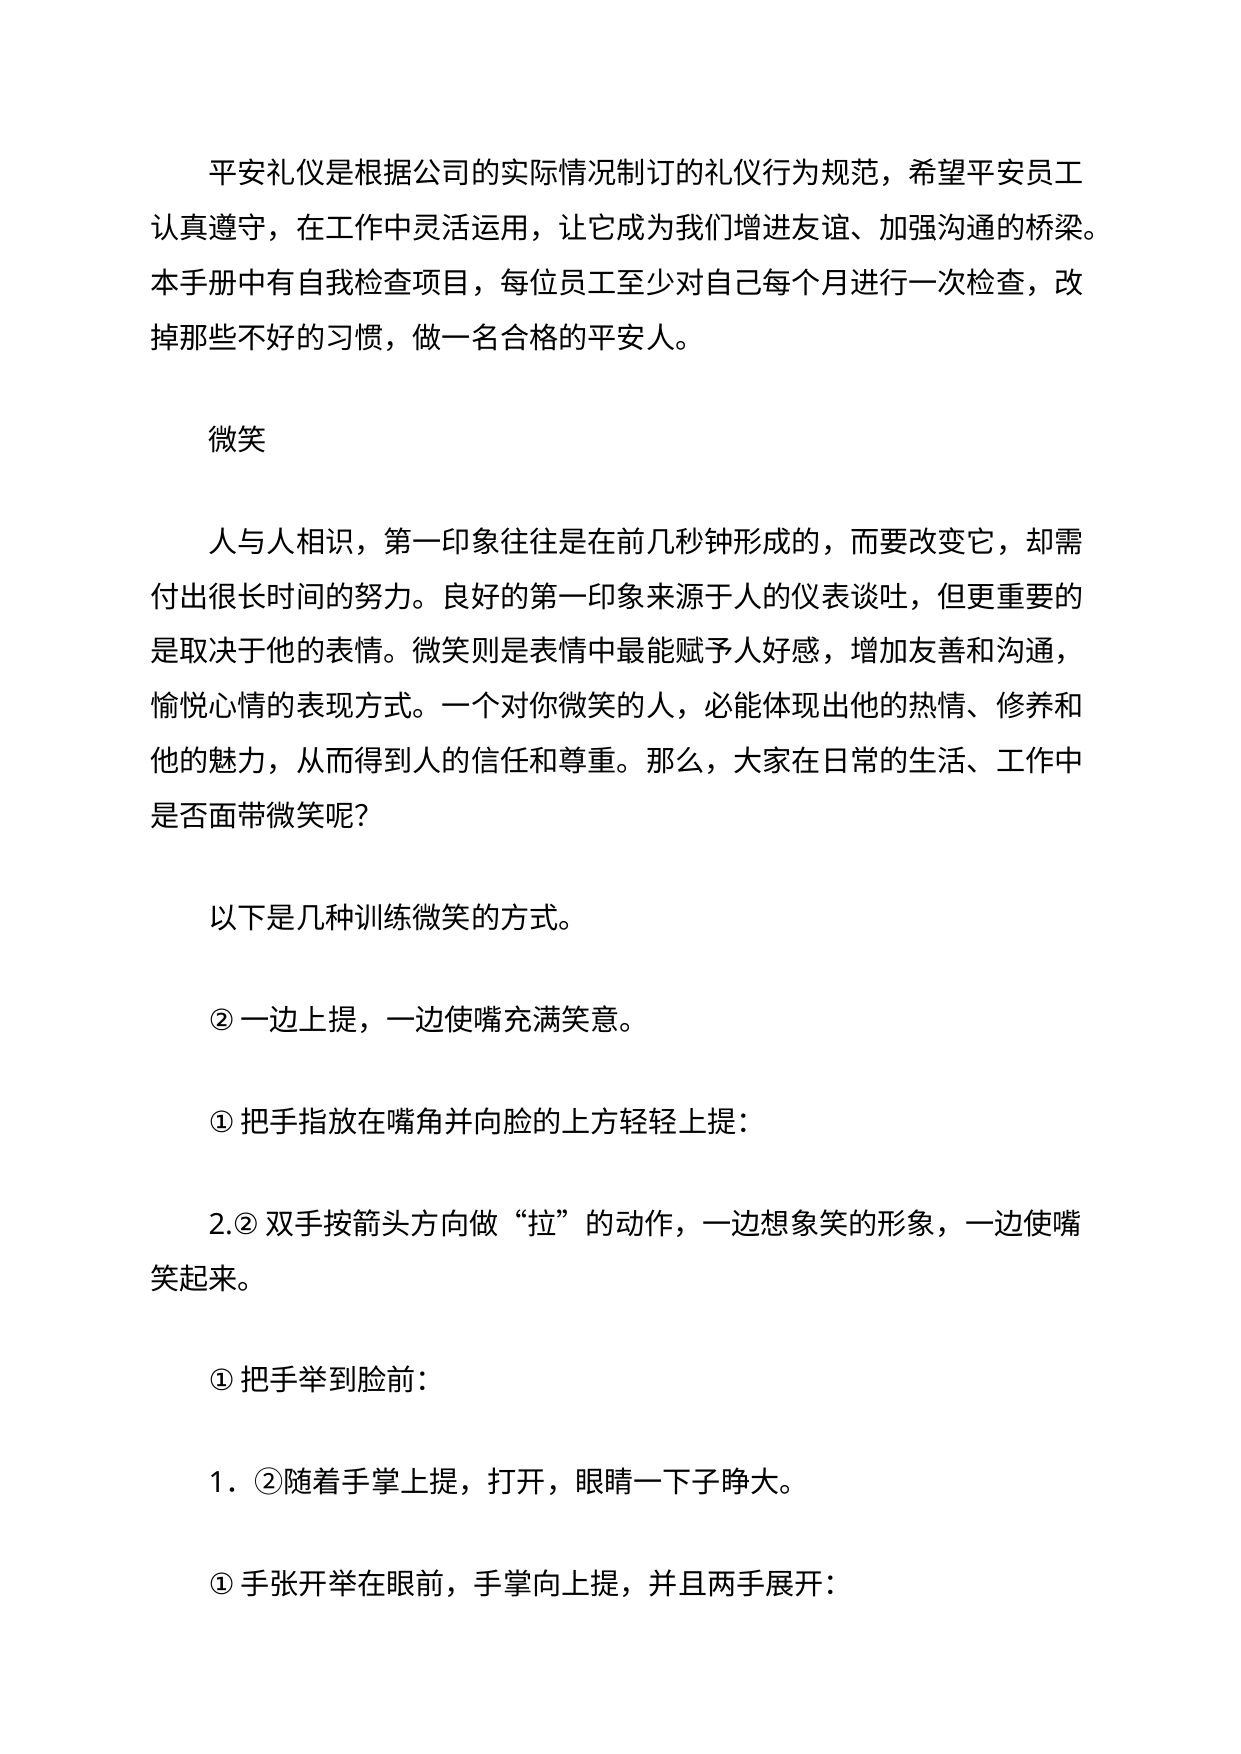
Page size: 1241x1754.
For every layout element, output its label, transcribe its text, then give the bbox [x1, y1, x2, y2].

text ①把手举到脸前： [150, 1357, 1090, 1399]
text 以下是几种训练微笑的方式。 [150, 894, 1090, 937]
text ①把手指放在嘴角并向脸的上方轻轻上提： [150, 1098, 1090, 1141]
text 平安礼仪是根据公司的实际情况制订的礼仪行为规范，希望平安员工认真遵守，在工作中灵活运用，让它成为我们增进友谊、加强沟通的桥梁。本手册中有自我检查项目，每位员工至少对自己每个月进行一次检查，改掉那些不好的习惯，做一名合格的平安人。 [150, 150, 1090, 357]
text 2.②双手按箭头方向做“拉”的动作，一边想象笑的形象，一边使嘴笑起来。 [150, 1200, 1090, 1297]
text 1．②随着手掌上提，打开，眼睛一下子睁大。 [150, 1459, 1090, 1501]
text 微笑 [150, 416, 1090, 459]
text ②一边上提，一边使嘴充满笑意。 [150, 996, 1090, 1039]
text ①手张开举在眼前，手掌向上提，并且两手展开： [150, 1561, 1090, 1603]
text 人与人相识，第一印象往往是在前几秒钟形成的，而要改变它，却需付出很长时间的努力。良好的第一印象来源于人的仪表谈吐，但更重要的是取决于他的表情。微笑则是表情中最能赋予人好感，增加友善和沟通，愉悦心情的表现方式。一个对你微笑的人，必能体现出他的热情、修养和他的魅力，从而得到人的信任和尊重。那么，大家在日常的生活、工作中是否面带微笑呢？ [150, 518, 1090, 835]
